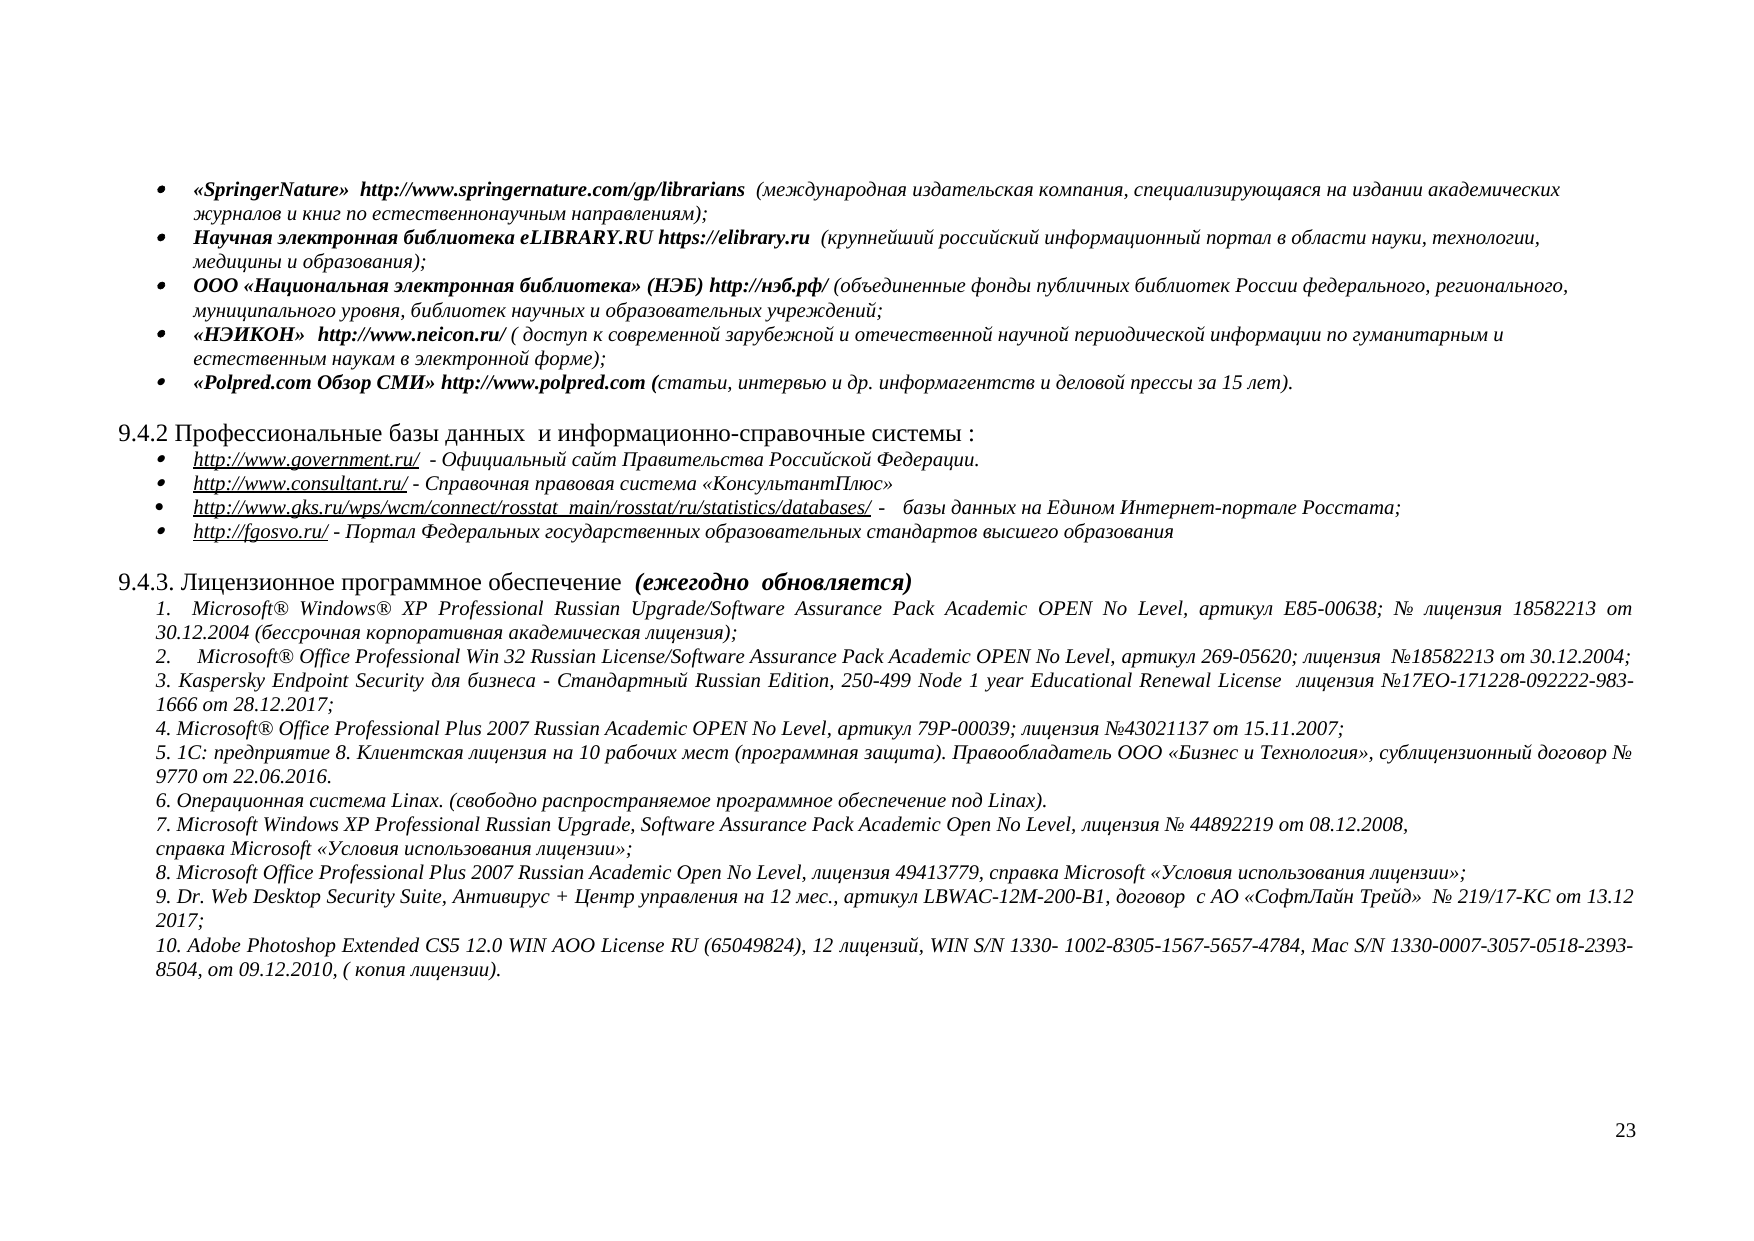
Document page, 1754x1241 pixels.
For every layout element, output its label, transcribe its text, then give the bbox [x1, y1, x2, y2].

list Научная электронная библиотека еLIBRARY.RU https://elibrary.ru (крупнейший российский информационный портал в области науки, технологии, медицины и образования); [156, 225, 1636, 273]
text 10. Adobe Photoshop Extended CS5 12.0 WIN AOO License RU (65049824), 12 лицензий, WIN S/N 1330- 1002-8305-1567-5657-4784, Mac S/N 1330-0007-3057-0518-2393-8504, от 09.12.2010, ( копия лицензии). [156, 932, 1636, 981]
text 7. Microsoft Windows XP Professional Russian Upgrade, Software Assurance Pack Academic Open No Level, лицензия № 44892219 от 08.12.2008, [156, 812, 1636, 836]
list «SpringerNature» http://www.springernature.com/gp/librarians (международная издательская компания, специализирующаяся на издании академических журналов и книг по естественнонаучным направлениям); [156, 177, 1636, 225]
list ООО «Национальная электронная библиотека» (НЭБ) http://нэб.рф/ (объединенные фонды публичных библиотек России федерального, регионального, муниципального уровня, библиотек научных и образовательных учреждений; [156, 273, 1636, 322]
list http://www.gks.ru/wps/wcm/connect/rosstat_main/rosstat/ru/statistics/databases/ - базы данных на Едином Интернет-портале Росстата; [156, 495, 1636, 519]
text 4. Microsoft® Office Professional Plus 2007 Russian Academic OPEN No Level, артикул 79Р-00039; лицензия №43021137 от 15.11.2007; [156, 716, 1636, 740]
list http://www.government.ru/ - Официальный сайт Правительства Российской Федерации. [156, 447, 1636, 471]
text справка Microsoft «Условия использования лицензии»; [156, 836, 1636, 860]
text 5. 1C: предприятие 8. Клиентская лицензия на 10 рабочих мест (программная защита). Правообладатель ООО «Бизнес и Технология», сублицензионный договор № 9770 от 22.06.2016. [156, 740, 1636, 788]
text 2. Microsoft® Office Professional Win 32 Russian License/Software Assurance Pack Academic OPEN No Level, артикул 269-05620; лицензия №18582213 от 30.12.2004; [156, 644, 1636, 668]
text 8. Microsoft Office Professional Plus 2007 Russian Academic Open No Level, лицензия 49413779, справка Microsoft «Условия использования лицензии»; [156, 860, 1636, 884]
list «НЭИКОН» http://www.neicon.ru/ ( доступ к современной зарубежной и отечественной научной периодической информации по гуманитарным и естественным наукам в электронной форме); [156, 322, 1636, 370]
text 9.4.3. Лицензионное программное обеспечение (ежегодно обновляется) [118, 567, 1636, 596]
list «Polpred.com Обзор СМИ» http://www.polpred.com (статьи, интервью и др. информагентств и деловой прессы за 15 лет). [156, 370, 1636, 394]
text 3. Kaspersky Endpoint Security для бизнеса - Стандартный Russian Edition, 250-499 Node 1 year Educational Renewal License лицензия №17ЕО-171228-092222-983-1666 от 28.12.2017; [156, 668, 1636, 716]
text 1. Microsoft® Windows® XP Professional Russian Upgrade/Software Assurance Pack Academic OPEN No Level, артикул Е85-00638; № лицензия 18582213 от 30.12.2004 (бессрочная корпоративная академическая лицензия); [156, 596, 1636, 644]
list http://fgosvo.ru/ - Портал Федеральных государственных образовательных стандартов высшего образования [156, 519, 1636, 543]
text 6. Операционная система Linax. (свободно распространяемое программное обеспечение под Linax). [156, 788, 1636, 812]
list http://www.consultant.ru/ - Справочная правовая система «КонсультантПлюс» [156, 471, 1636, 495]
text 9. Dr. Web Desktop Security Suite, Антивирус + Центр управления на 12 мес., артикул LBWAC-12M-200-B1, договор с АО «СофтЛайн Трейд» № 219/17-КС от 13.12 2017; [156, 884, 1636, 932]
text 9.4.2 Профессиональные базы данных и информационно-справочные системы : [118, 418, 1636, 447]
